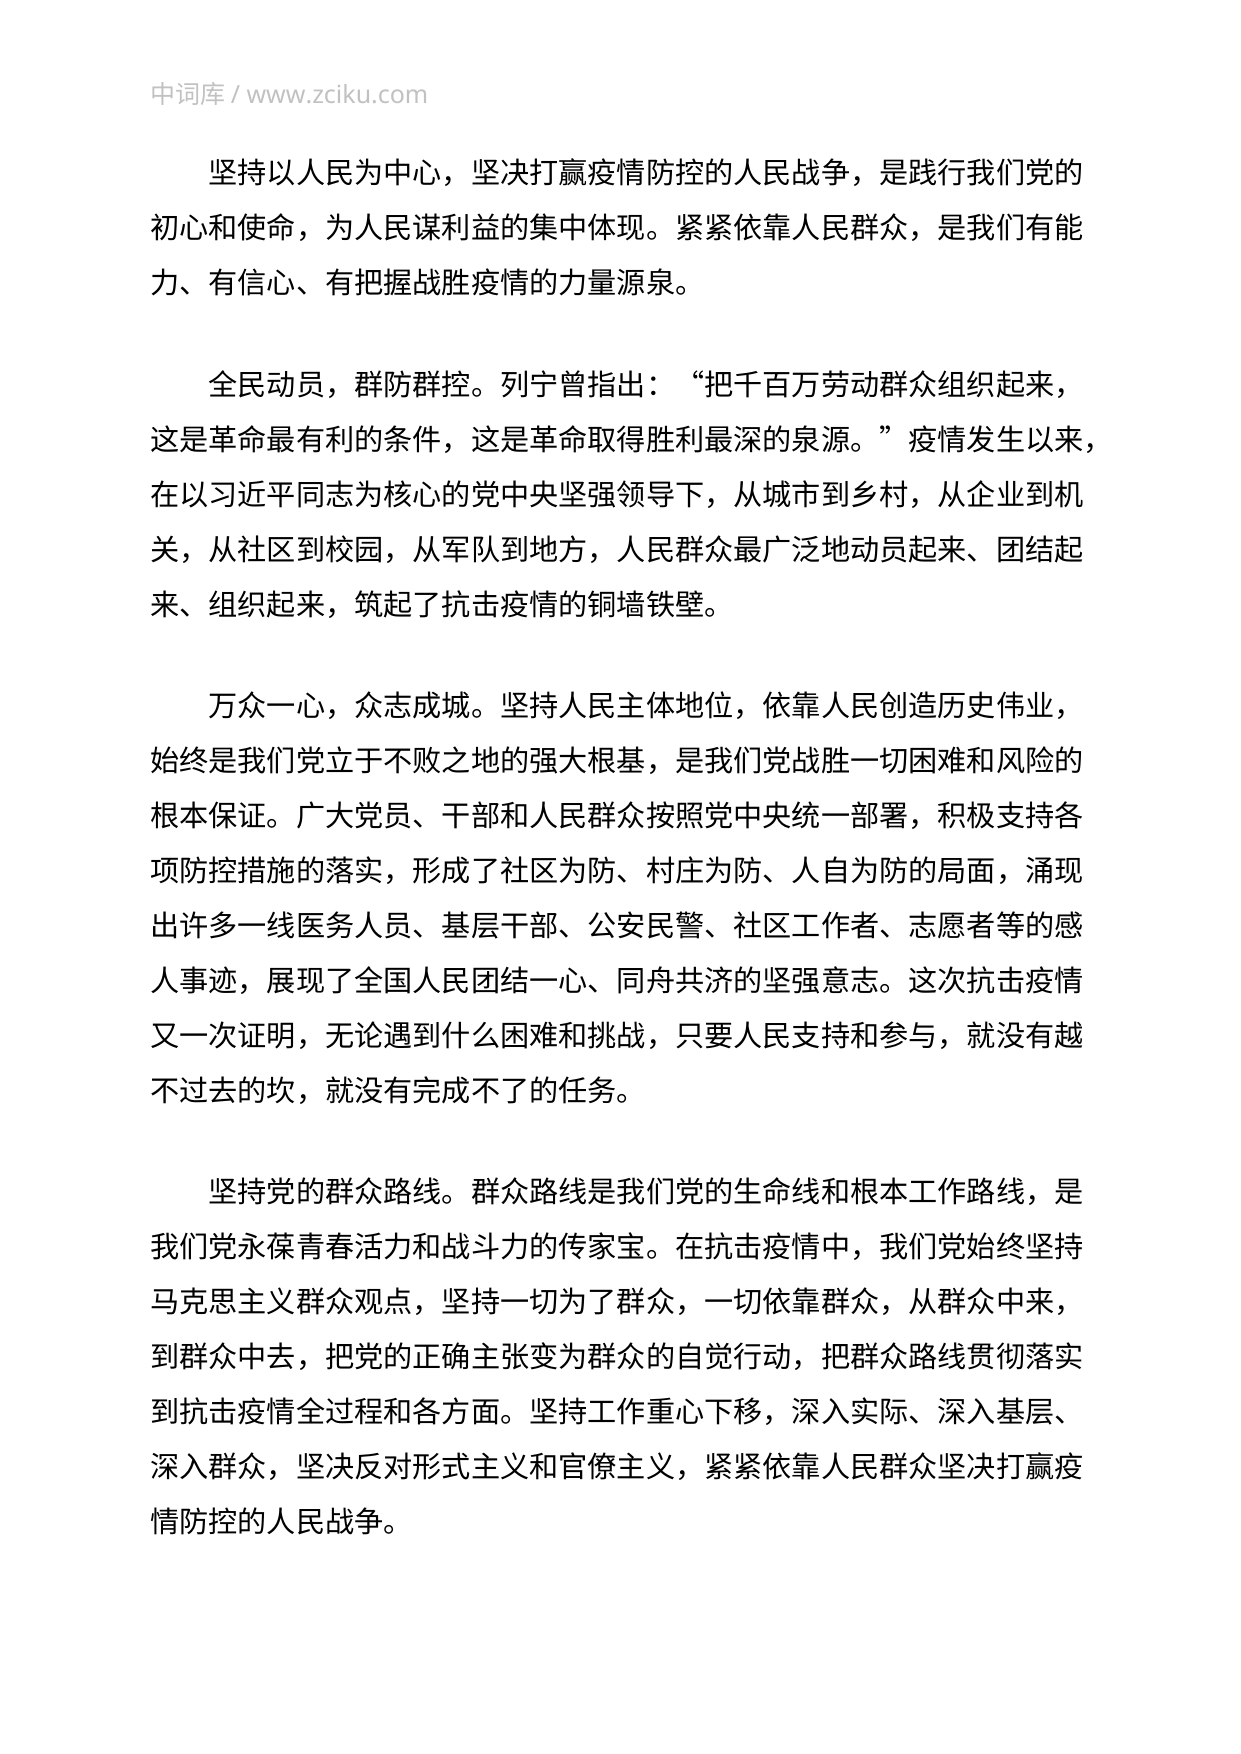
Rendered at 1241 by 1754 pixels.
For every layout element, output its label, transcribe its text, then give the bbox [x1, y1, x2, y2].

text 万众一心，众志成城。坚持人民主体地位，依靠人民创造历史伟业，始终是我们党立于不败之地的强大根基，是我们党战胜一切困难和风险的根本保证。广大党员、干部和人民群众按照党中央统一部署，积极支持各项防控措施的落实，形成了社区为防、村庄为防、人自为防的局面，涌现出许多一线医务人员、基层干部、公安民警、社区工作者、志愿者等的感人事迹，展现了全国人民团结一心、同舟共济的坚强意志。这次抗击疫情又一次证明，无论遇到什么困难和挑战，只要人民支持和参与，就没有越不过去的坎，就没有完成不了的任务。 [150, 683, 1090, 1109]
text 坚持党的群众路线。群众路线是我们党的生命线和根本工作路线，是我们党永葆青春活力和战斗力的传家宝。在抗击疫情中，我们党始终坚持马克思主义群众观点，坚持一切为了群众，一切依靠群众，从群众中来，到群众中去，把党的正确主张变为群众的自觉行动，把群众路线贯彻落实到抗击疫情全过程和各方面。坚持工作重心下移，深入实际、深入基层、深入群众，坚决反对形式主义和官僚主义，紧紧依靠人民群众坚决打赢疫情防控的人民战争。 [150, 1169, 1090, 1541]
text 全民动员，群防群控。列宁曾指出：“把千百万劳动群众组织起来，这是革命最有利的条件，这是革命取得胜利最深的泉源。”疫情发生以来，在以习近平同志为核心的党中央坚强领导下，从城市到乡村，从企业到机关，从社区到校园，从军队到地方，人民群众最广泛地动员起来、团结起来、组织起来，筑起了抗击疫情的铜墙铁壁。 [150, 362, 1090, 623]
text 坚持以人民为中心，坚决打赢疫情防控的人民战争，是践行我们党的初心和使命，为人民谋利益的集中体现。紧紧依靠人民群众，是我们有能力、有信心、有把握战胜疫情的力量源泉。 [150, 150, 1090, 302]
